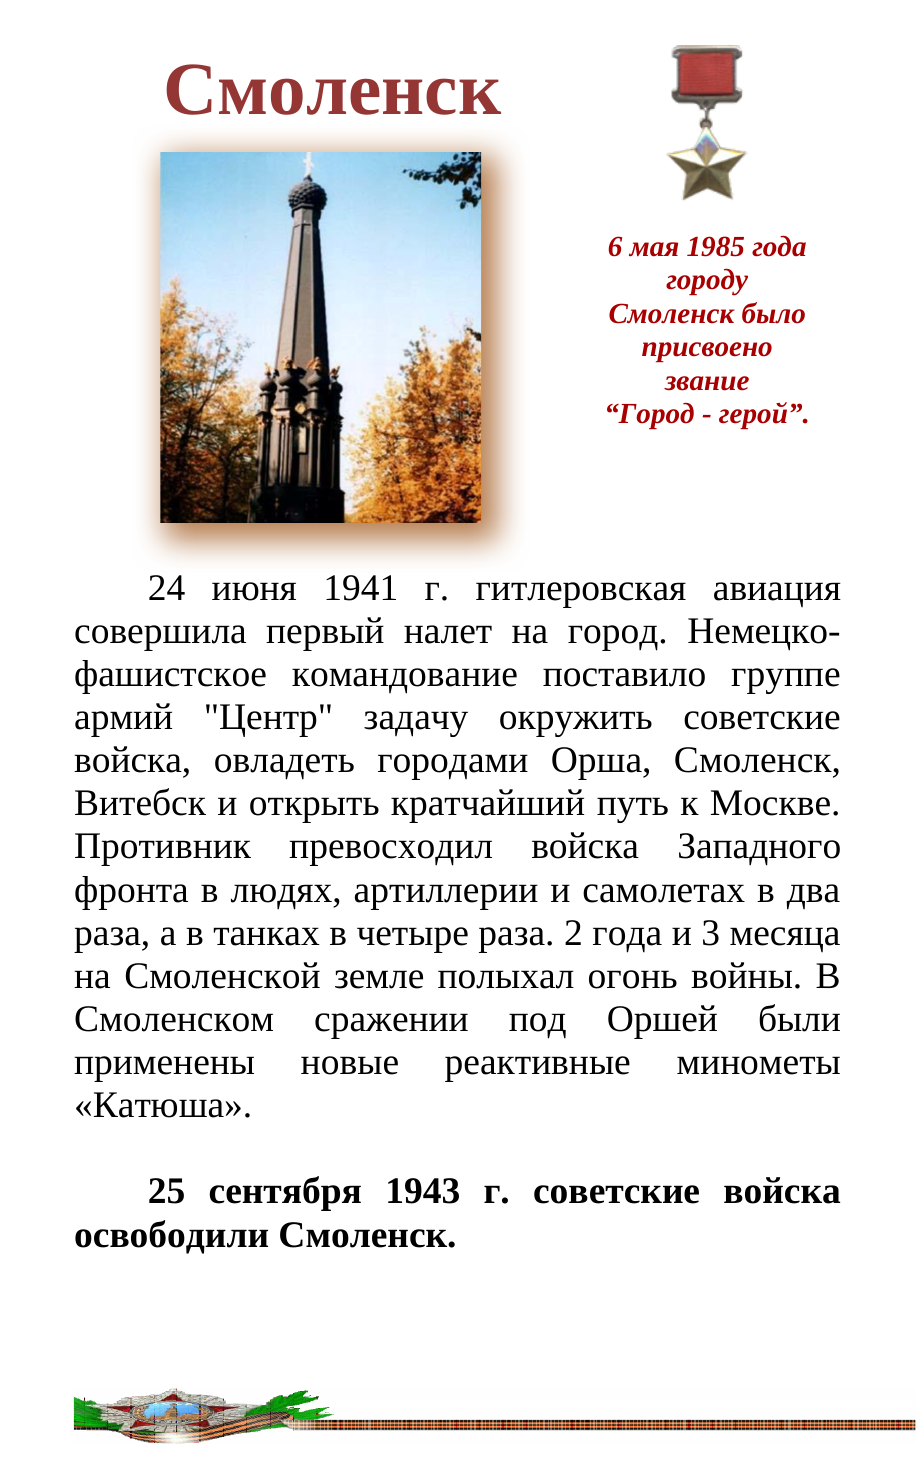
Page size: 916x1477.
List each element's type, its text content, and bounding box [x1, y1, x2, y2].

text 24 июня 1941 г. гитлеровская авиация совершила первый налет на город. Немецко-фашистское командование поставило группе армий "Центр" задачу окружить советские войска, овладеть городами Орша, Смоленск, Витебск и открыть кратчайший путь к Москве. Противник превосходил войска Западного фронта в людях, артиллерии и самолетах в два раза, а в танках в четыре раза. 2 года и 3 месяца на Смоленской земле полыхал огонь войны. В Смоленском сражении под Оршей были применены новые реактивные минометы «Катюша». [74, 565, 842, 1126]
table_header Смоленск [74, 44, 591, 565]
table_header 6 мая 1985 года городу Смоленск было присвоено звание “Город - герой”. [591, 44, 842, 565]
picture [160, 152, 482, 523]
picture [665, 44, 750, 204]
text 25 сентября 1943 г. советские войска освободили Смоленск. [74, 1169, 842, 1255]
picture [73, 1388, 916, 1445]
